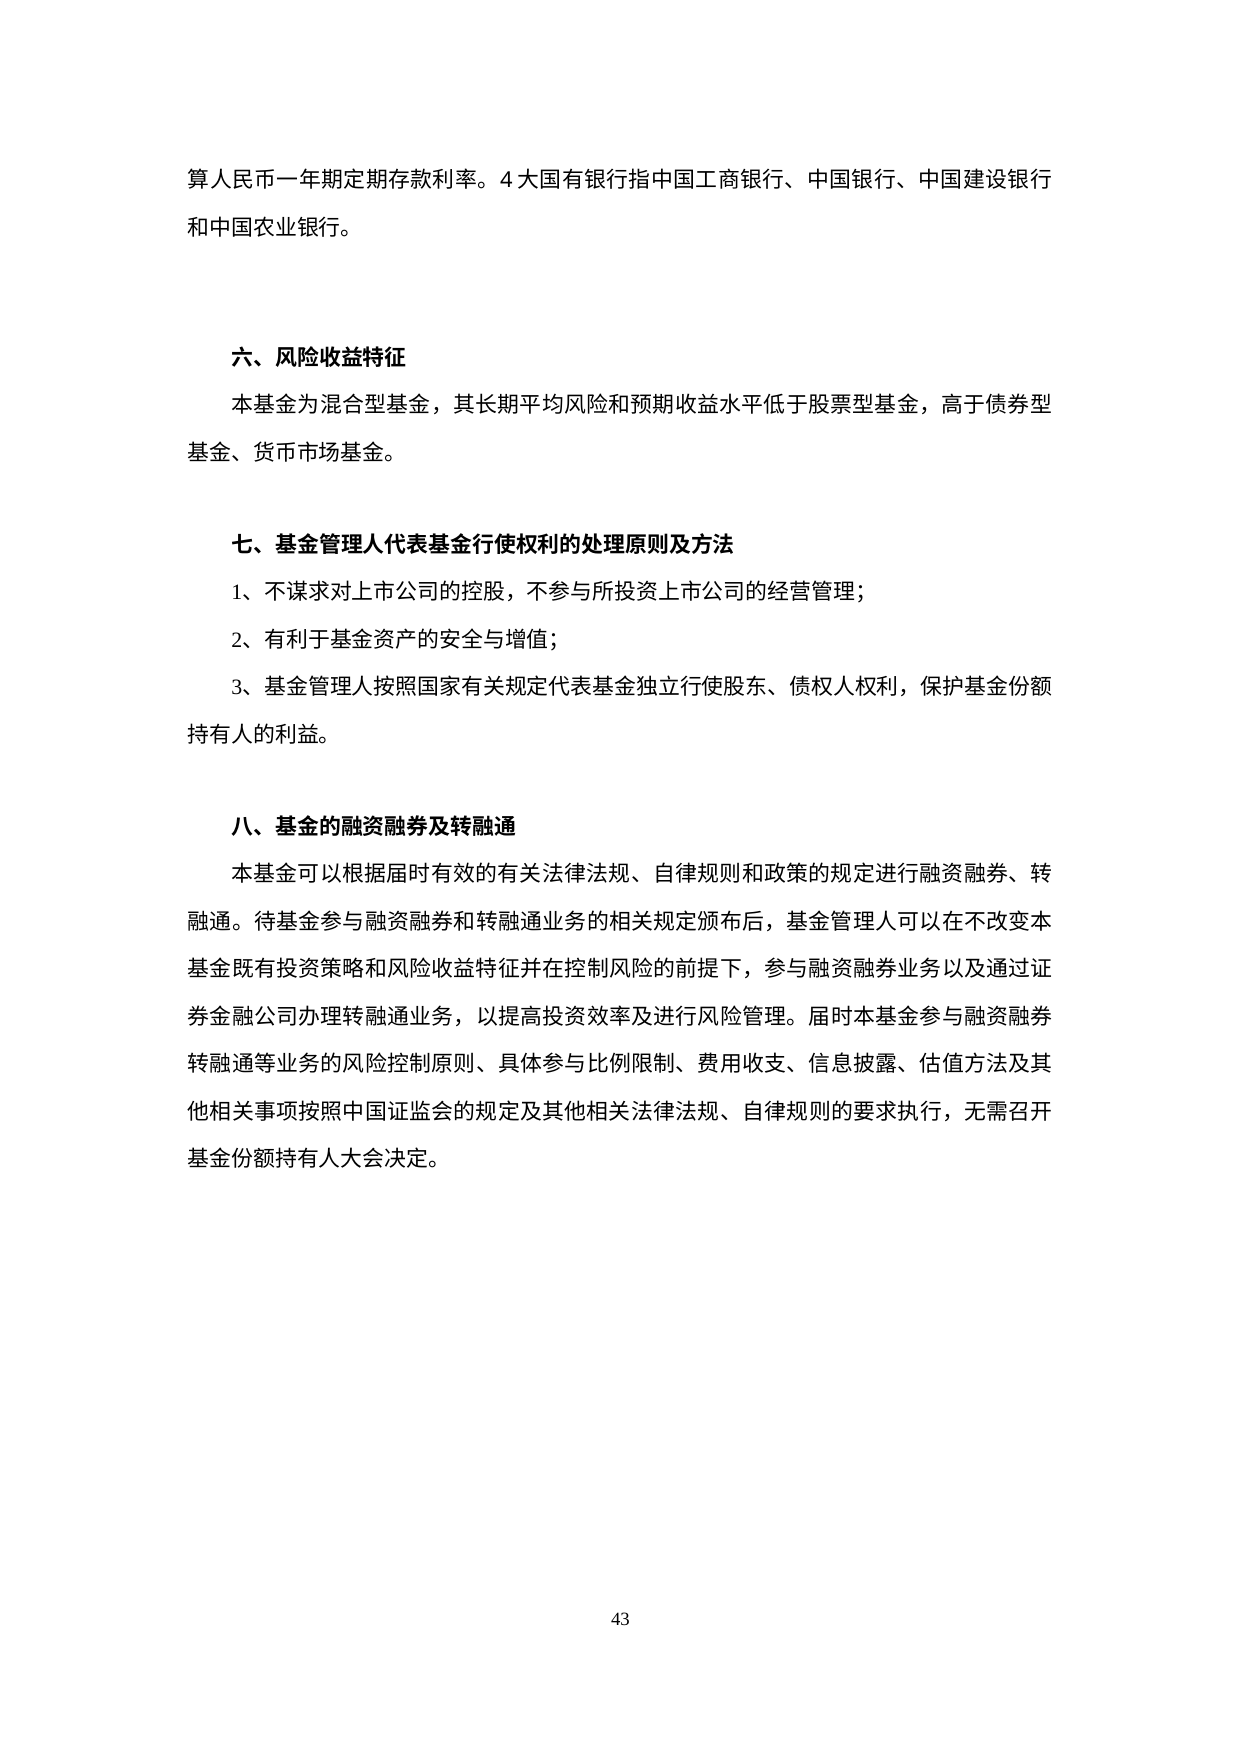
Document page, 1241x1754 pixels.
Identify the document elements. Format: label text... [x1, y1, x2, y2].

text 1、不谋求对上市公司的控股，不参与所投资上市公司的经营管理； [187, 574, 1053, 606]
text 七、基金管理人代表基金行使权利的处理原则及方法 [187, 527, 1053, 558]
text 3、基金管理人按照国家有关规定代表基金独立行使股东、债权人权利，保护基金份额持有人的利益。 [187, 669, 1053, 748]
text 本基金可以根据届时有效的有关法律法规、自律规则和政策的规定进行融资融券、转融通。待基金参与融资融券和转融通业务的相关规定颁布后，基金管理人可以在不改变本基金既有投资策略和风险收益特征并在控制风险的前提下，参与融资融券业务以及通过证券金融公司办理转融通业务，以提高投资效率及进行风险管理。届时本基金参与融资融券、转融通等业务的风险控制原则、具体参与比例限制、费用收支、信息披露、估值方法及其他相关事项按照中国证监会的规定及其他相关法律法规、自律规则的要求执行，无需召开基金份额持有人大会决定。 [187, 856, 1053, 1173]
text 八、基金的融资融券及转融通 [187, 809, 1053, 841]
text 六、风险收益特征 [187, 339, 1053, 371]
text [187, 162, 1053, 241]
text 本基金为混合型基金，其长期平均风险和预期收益水平低于股票型基金，高于债券型基金、货币市场基金。 [187, 387, 1053, 466]
text 2、有利于基金资产的安全与增值； [187, 622, 1053, 653]
